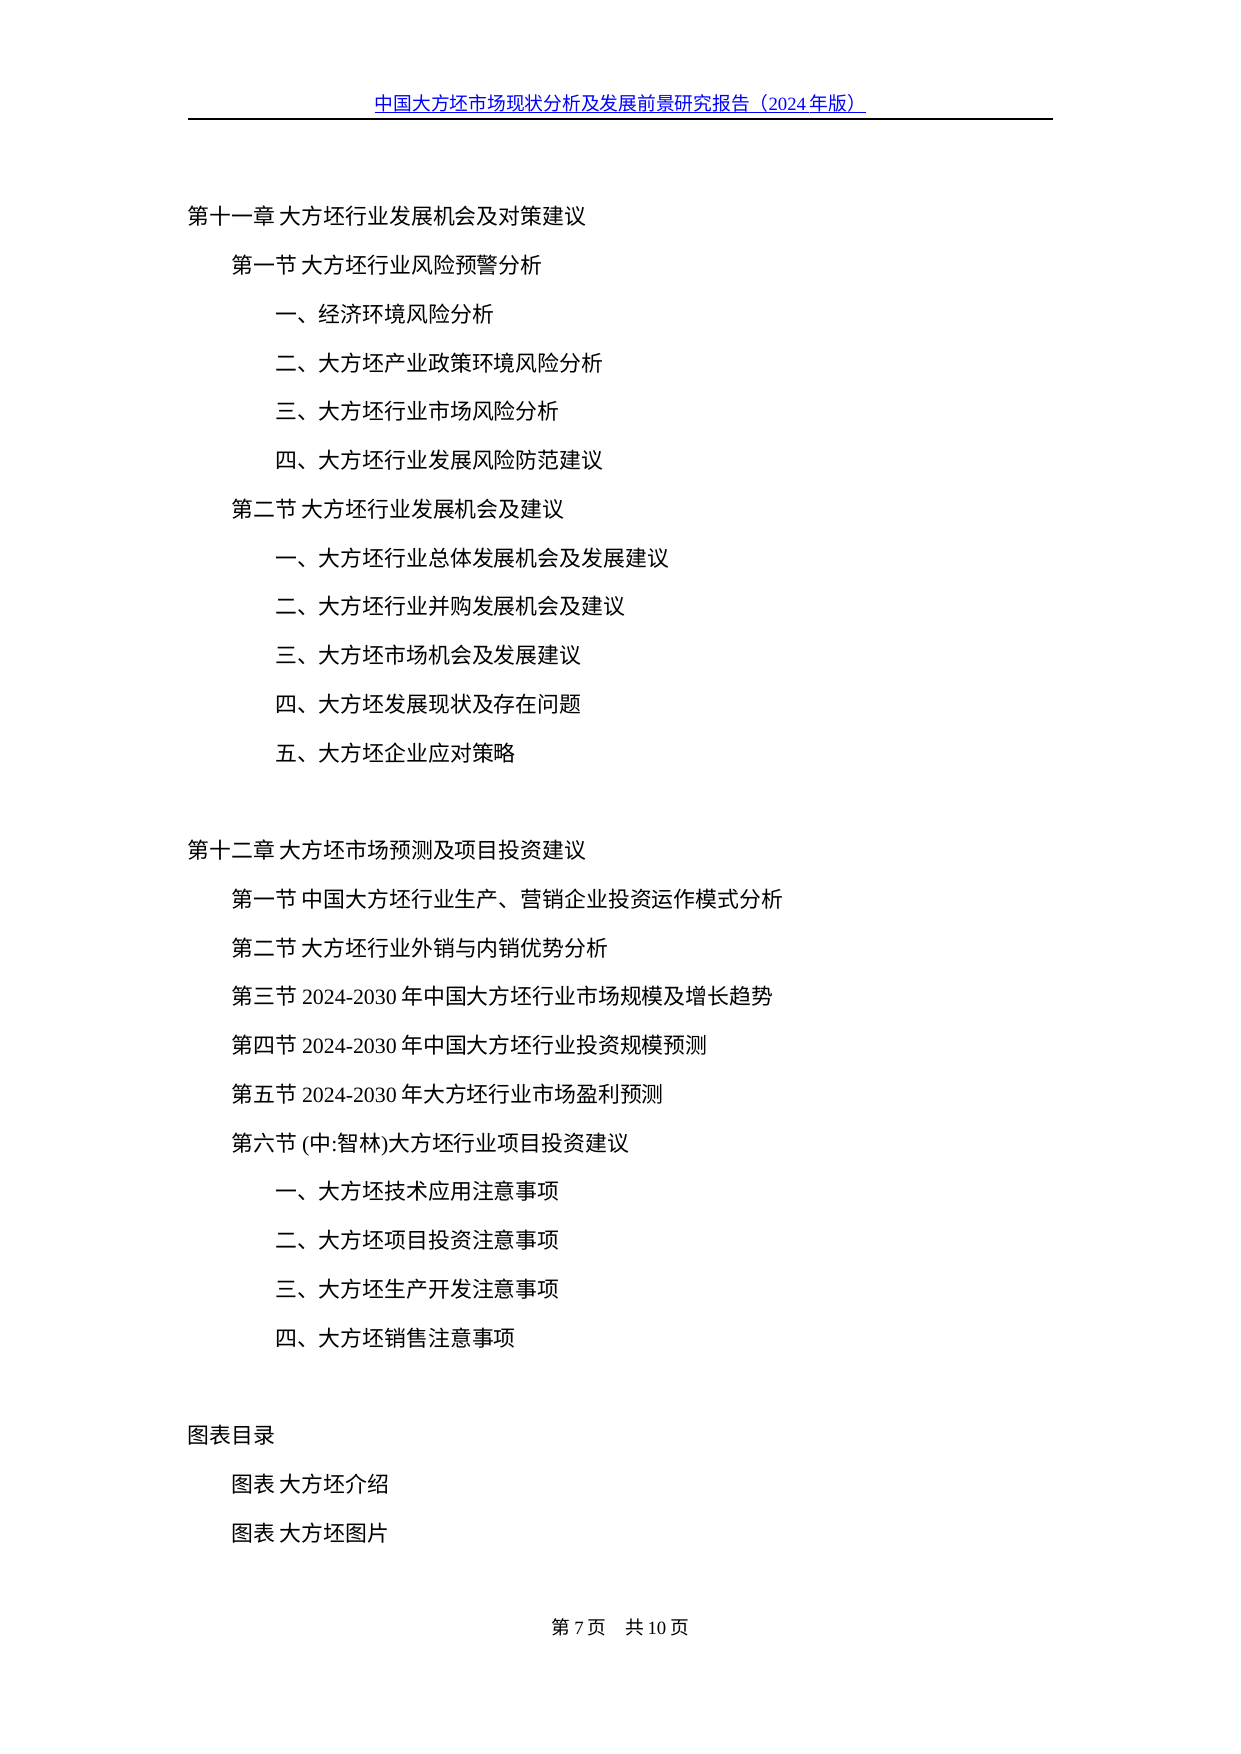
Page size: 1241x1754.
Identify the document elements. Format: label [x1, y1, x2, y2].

text [187, 150, 1053, 1548]
